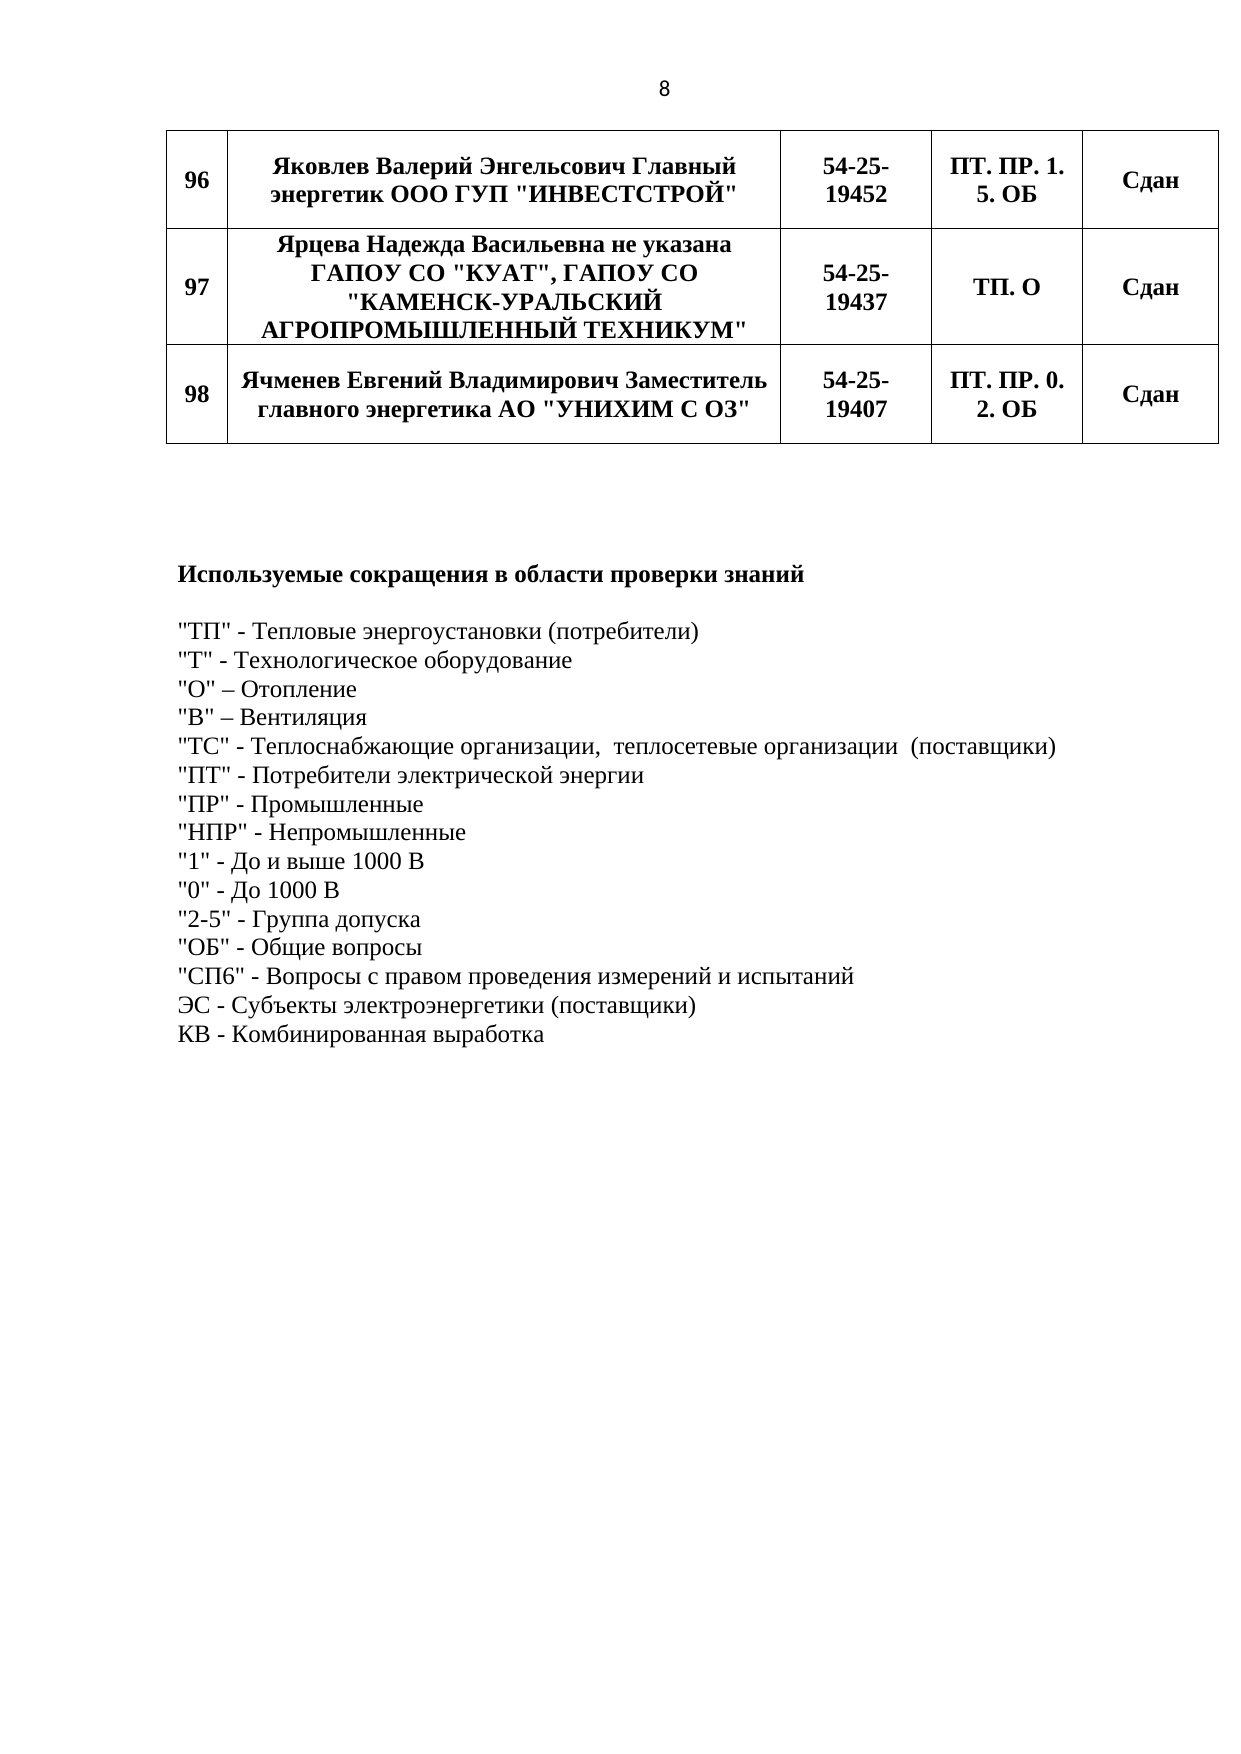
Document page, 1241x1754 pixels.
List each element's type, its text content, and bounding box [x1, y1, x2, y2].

table_cell Ячменев Евгений Владимирович Заместитель главного энергетика АО "УНИХИМ С ОЗ" [228, 345, 780, 443]
text "В" – Вентиляция [177, 702, 1152, 731]
text "ТС" - Теплоснабжающие организации, теплосетевые организации (поставщики) [177, 731, 1152, 760]
text "1" - До и выше 1000 В [177, 846, 1152, 875]
text "Т" - Технологическое оборудование [177, 645, 1152, 674]
table_cell 98 [167, 345, 227, 443]
text "О" – Отопление [177, 674, 1152, 702]
table_cell 54-25-19437 [781, 229, 931, 344]
text "2-5" - Группа допуска [177, 904, 1152, 932]
text "СП6" - Вопросы с правом проведения измерений и испытаний [177, 961, 1152, 990]
text "0" - До 1000 В [177, 875, 1152, 904]
text КВ - Комбинированная выработка [177, 1019, 1152, 1047]
table_cell 97 [167, 229, 227, 344]
table_cell ТП. О [932, 229, 1082, 344]
table_cell Сдан [1083, 131, 1218, 228]
table_cell 54-25-19452 [781, 131, 931, 228]
table_cell Яковлев Валерий Энгельсович Главный энергетик ООО ГУП "ИНВЕСТСТРОЙ" [228, 131, 780, 228]
table_cell ПТ. ПР. 1. 5. ОБ [932, 131, 1082, 228]
text "ПР" - Промышленные [177, 789, 1152, 817]
table_cell ПТ. ПР. 0. 2. ОБ [932, 345, 1082, 443]
text Используемые сокращения в области проверки знаний [177, 559, 1152, 587]
text "ТП" - Тепловые энергоустановки (потребители) [177, 616, 1152, 645]
table_cell Сдан [1083, 229, 1218, 344]
text "ОБ" - Общие вопросы [177, 932, 1152, 961]
table_cell Ярцева Надежда Васильевна не указана ГАПОУ СО "КУАТ", ГАПОУ СО "КАМЕНСК-УРАЛЬСКИЙ АГРОПРОМЫШЛЕННЫЙ ТЕХНИКУМ" [228, 229, 780, 344]
table_cell Сдан [1083, 345, 1218, 443]
text ЭС - Субъекты электроэнергетики (поставщики) [177, 990, 1152, 1019]
text "ПТ" - Потребители электрической энергии [177, 760, 1152, 789]
table_cell 54-25-19407 [781, 345, 931, 443]
table_cell 96 [167, 131, 227, 228]
text "НПР" - Непромышленные [177, 817, 1152, 846]
